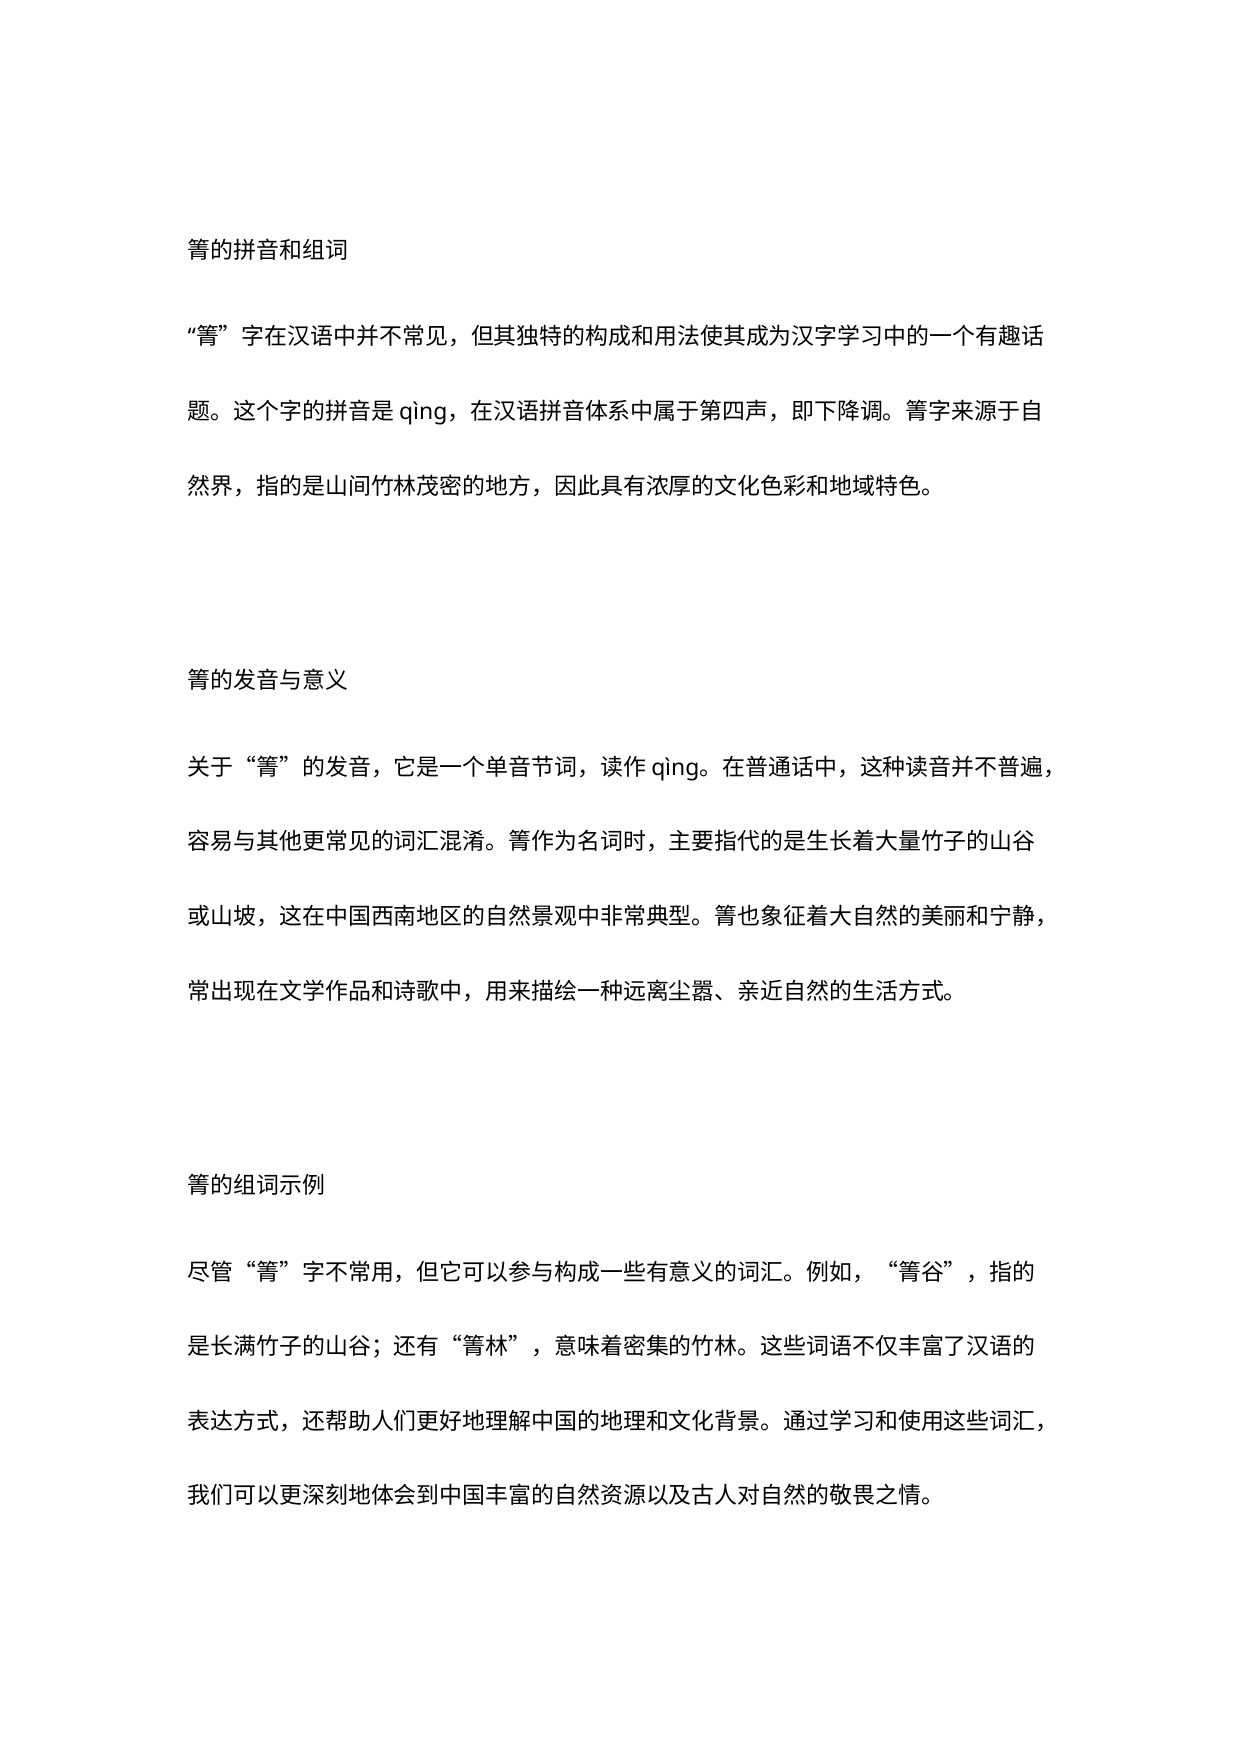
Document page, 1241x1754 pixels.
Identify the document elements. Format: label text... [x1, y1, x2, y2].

text “箐”字在汉语中并不常见，但其独特的构成和用法使其成为汉字学习中的一个有趣话题。这个字的拼音是 qìng，在汉语拼音体系中属于第四声，即下降调。箐字来源于自然界，指的是山间竹林茂密的地方，因此具有浓厚的文化色彩和地域特色。 [187, 302, 1053, 517]
text 关于“箐”的发音，它是一个单音节词，读作 qìng。在普通话中，这种读音并不普遍，容易与其他更常见的词汇混淆。箐作为名词时，主要指代的是生长着大量竹子的山谷或山坡，这在中国西南地区的自然景观中非常典型。箐也象征着大自然的美丽和宁静，常出现在文学作品和诗歌中，用来描绘一种远离尘嚣、亲近自然的生活方式。 [187, 733, 1053, 1022]
text 尽管“箐”字不常用，但它可以参与构成一些有意义的词汇。例如，“箐谷”，指的是长满竹子的山谷；还有“箐林”，意味着密集的竹林。这些词语不仅丰富了汉语的表达方式，还帮助人们更好地理解中国的地理和文化背景。通过学习和使用这些词汇，我们可以更深刻地体会到中国丰富的自然资源以及古人对自然的敬畏之情。 [187, 1237, 1053, 1527]
text 箐的发音与意义 [187, 646, 1053, 711]
text 箐的拼音和组词 [187, 216, 1053, 281]
text 箐的组词示例 [187, 1151, 1053, 1216]
